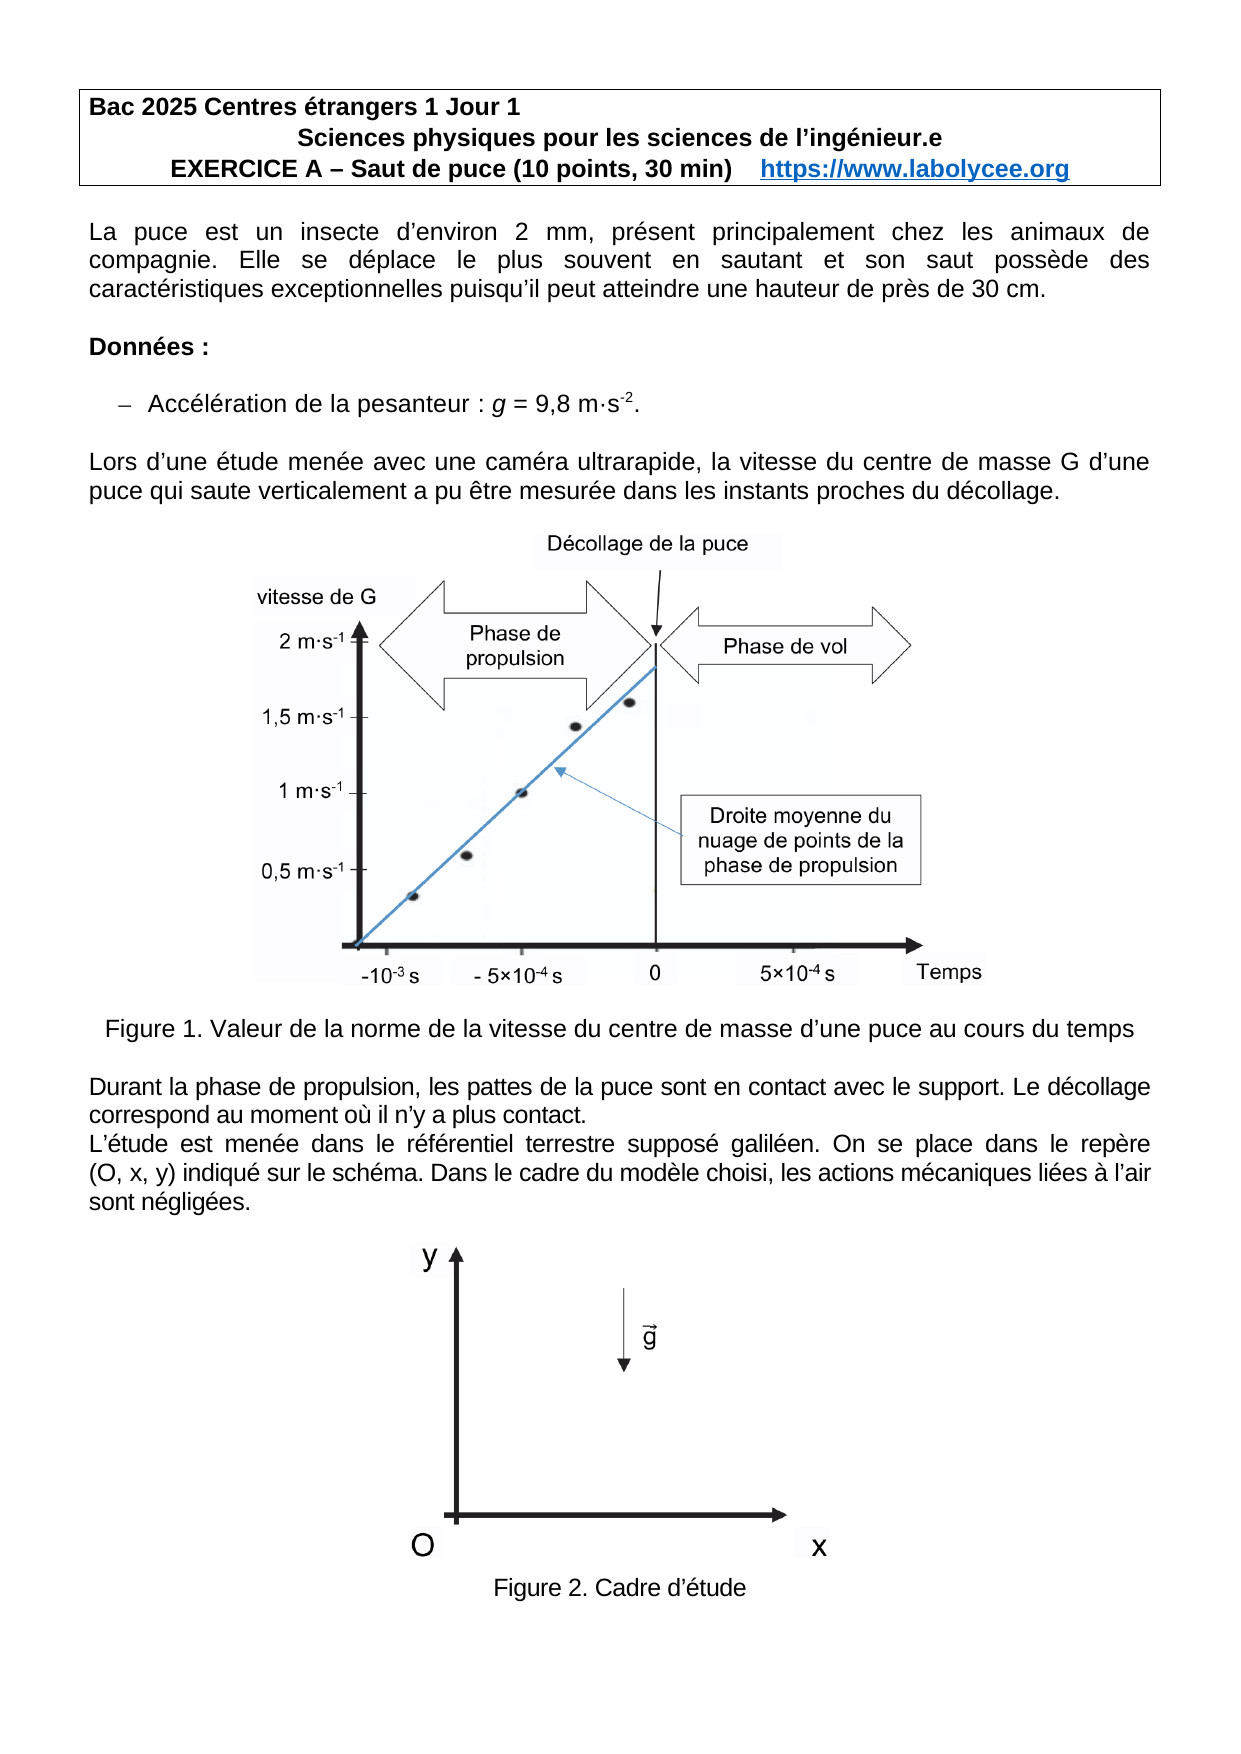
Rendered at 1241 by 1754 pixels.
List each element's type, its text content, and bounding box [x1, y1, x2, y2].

text Données : [89, 332, 1152, 361]
text La puce est un insecte d’environ 2 mm, présent principalement chez les animaux de compagnie. Elle se déplace le plus souvent en sautant et son saut possède des caractéristiques exceptionnelles puisqu’il peut atteindre une hauteur de près de 30 cm. [89, 217, 1152, 303]
list Accélération de la pesanteur : g = 9,8 m·s-2. [118, 389, 1152, 418]
picture [409, 1243, 831, 1561]
picture [254, 533, 987, 986]
text Lors d’une étude menée avec une caméra ultrarapide, la vitesse du centre de masse G d’une puce qui saute verticalement a pu être mesurée dans les instants proches du décollage. [89, 447, 1152, 504]
text Durant la phase de propulsion, les pattes de la puce sont en contact avec le support. Le décollage correspond au moment où il n’y a plus contact. [89, 1071, 1152, 1129]
text Figure 2. Cadre d’étude [89, 1573, 1152, 1602]
text Sciences physiques pour les sciences de l’ingénieur.e [80, 120, 1160, 151]
text Bac 2025 Centres étrangers 1 Jour 1 [80, 90, 1160, 120]
text Figure 1. Valeur de la norme de la vitesse du centre de masse d’une puce au cours du temps [89, 1014, 1152, 1043]
text EXERCICE A – Saut de puce (10 points, 30 min) https://www.labolycee.org [80, 151, 1160, 185]
text L’étude est menée dans le référentiel terrestre supposé galiléen. On se place dans le repère (O, x, y) indiqué sur le schéma. Dans le cadre du modèle choisi, les actions mécaniques liées à l’air sont négligées. [89, 1129, 1152, 1215]
